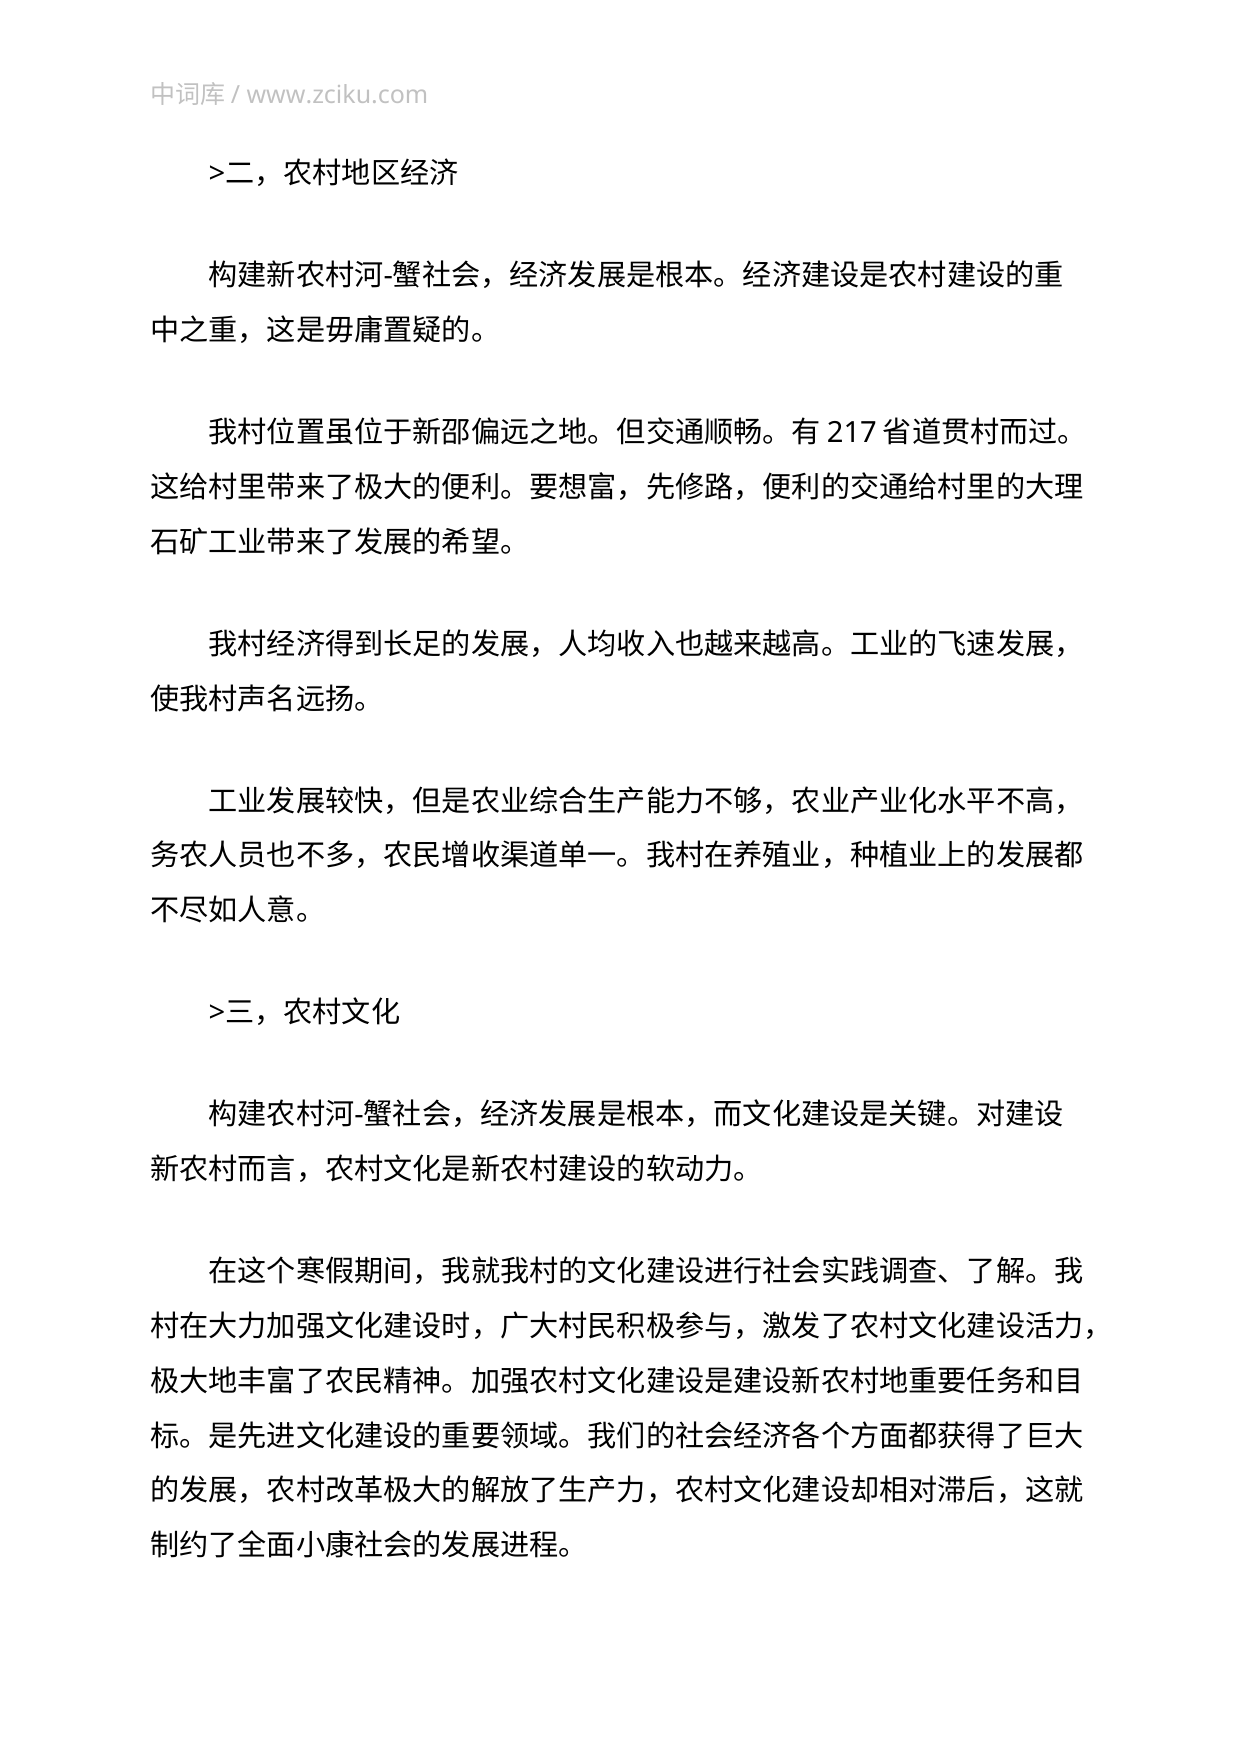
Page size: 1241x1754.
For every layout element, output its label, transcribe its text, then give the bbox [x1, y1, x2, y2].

text 在这个寒假期间，我就我村的文化建设进行社会实践调查、了解。我村在大力加强文化建设时，广大村民积极参与，激发了农村文化建设活力，极大地丰富了农民精神。加强农村文化建设是建设新农村地重要任务和目标。是先进文化建设的重要领域。我们的社会经济各个方面都获得了巨大的发展，农村改革极大的解放了生产力，农村文化建设却相对滞后，这就制约了全面小康社会的发展进程。 [150, 1247, 1090, 1564]
text 构建新农村河-蟹社会，经济发展是根本。经济建设是农村建设的重中之重，这是毋庸置疑的。 [150, 252, 1090, 349]
text 工业发展较快，但是农业综合生产能力不够，农业产业化水平不高，务农人员也不多，农民增收渠道单一。我村在养殖业，种植业上的发展都不尽如人意。 [150, 777, 1090, 929]
text 我村位置虽位于新邵偏远之地。但交通顺畅。有217省道贯村而过。这给村里带来了极大的便利。要想富，先修路，便利的交通给村里的大理石矿工业带来了发展的希望。 [150, 409, 1090, 561]
text 构建农村河-蟹社会，经济发展是根本，而文化建设是关键。对建设新农村而言，农村文化是新农村建设的软动力。 [150, 1091, 1090, 1188]
text >三，农村文化 [150, 989, 1090, 1031]
text >二，农村地区经济 [150, 150, 1090, 192]
text 我村经济得到长足的发展，人均收入也越来越高。工业的飞速发展，使我村声名远扬。 [150, 620, 1090, 718]
